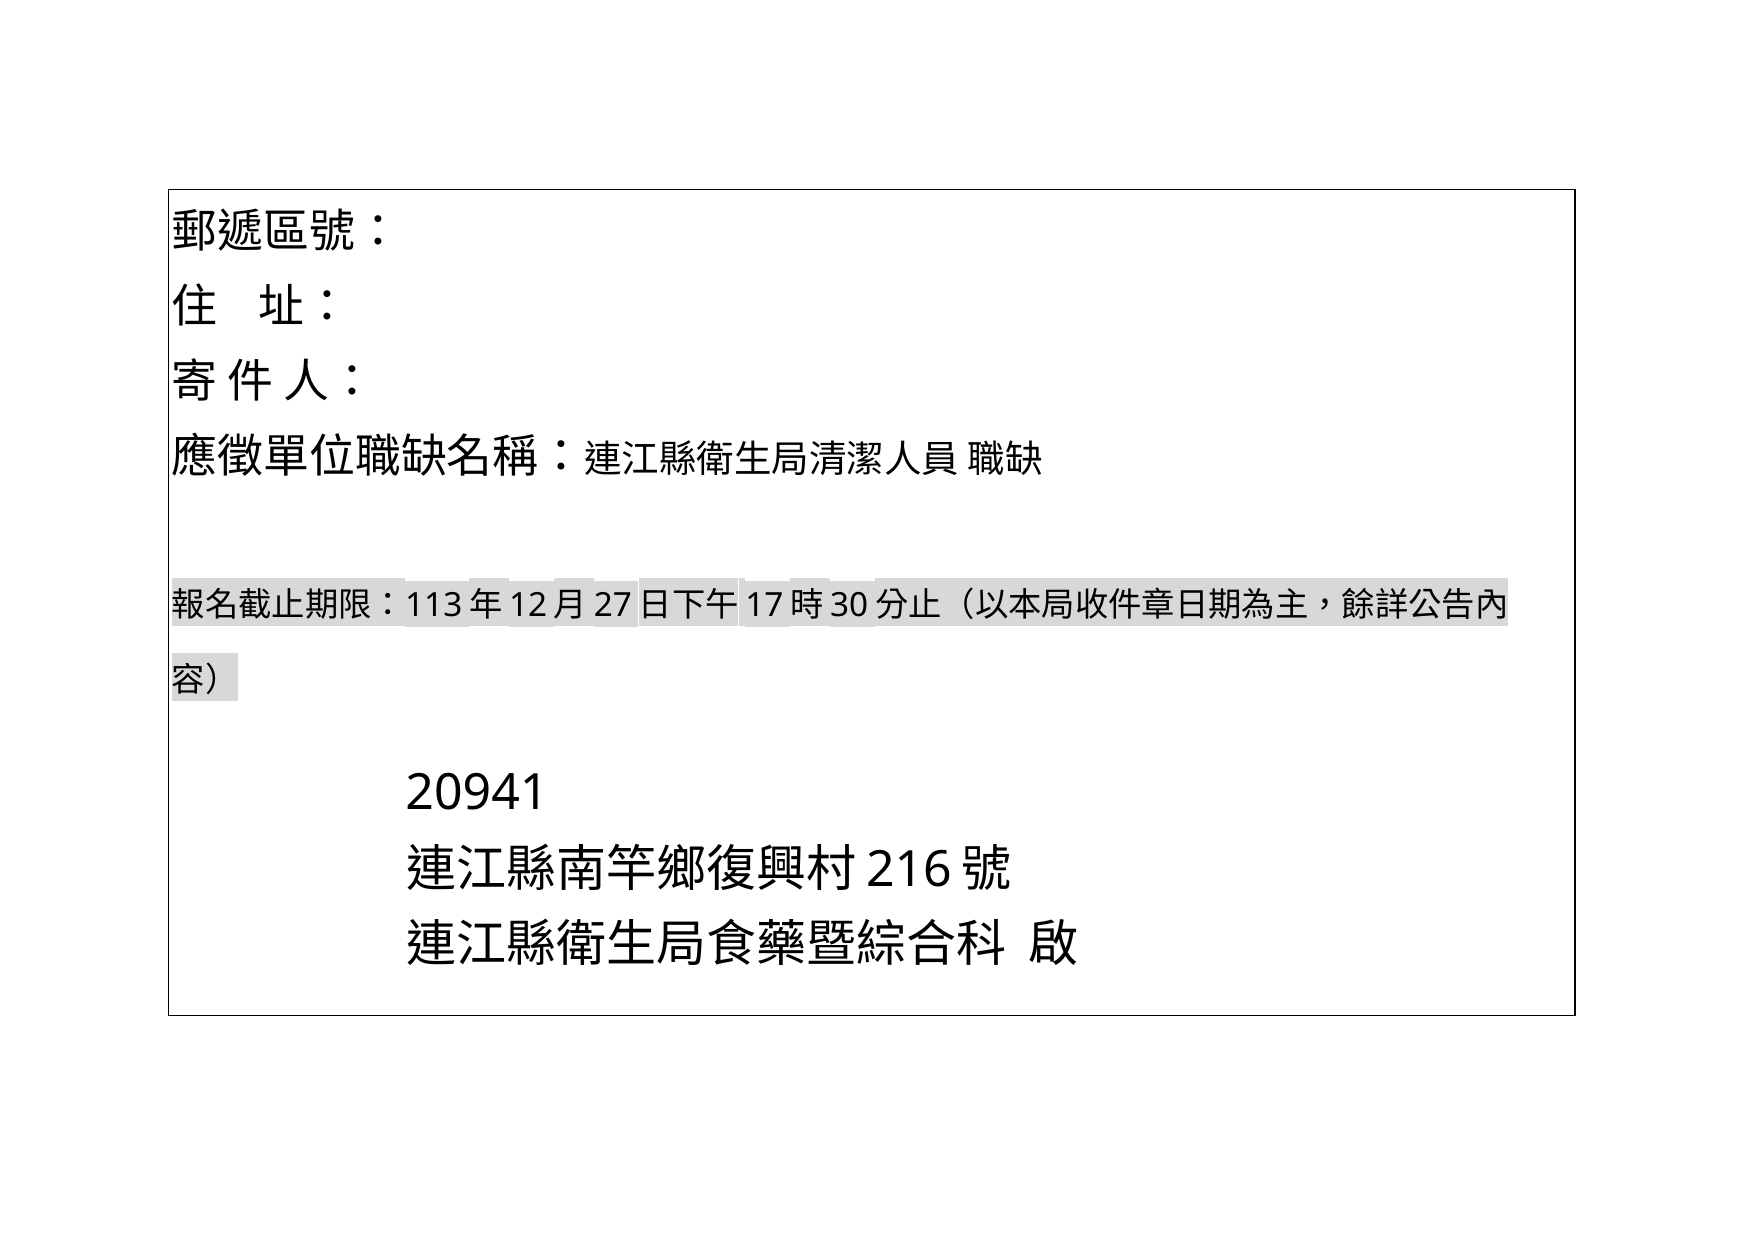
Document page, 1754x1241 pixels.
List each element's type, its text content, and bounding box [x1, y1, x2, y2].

table_header 郵遞區號： 住 址： 寄 件 人： 應徵單位職缺名稱：連江縣衛生局清潔人員 職缺 報名截止期限：113年12月27日下午17時30分止（以本局收件章日期為主，餘詳公告內容） 20941 連江縣南竿鄉復興村216號 連江縣衛生局食藥暨綜合科 啟 [169, 190, 1574, 1015]
